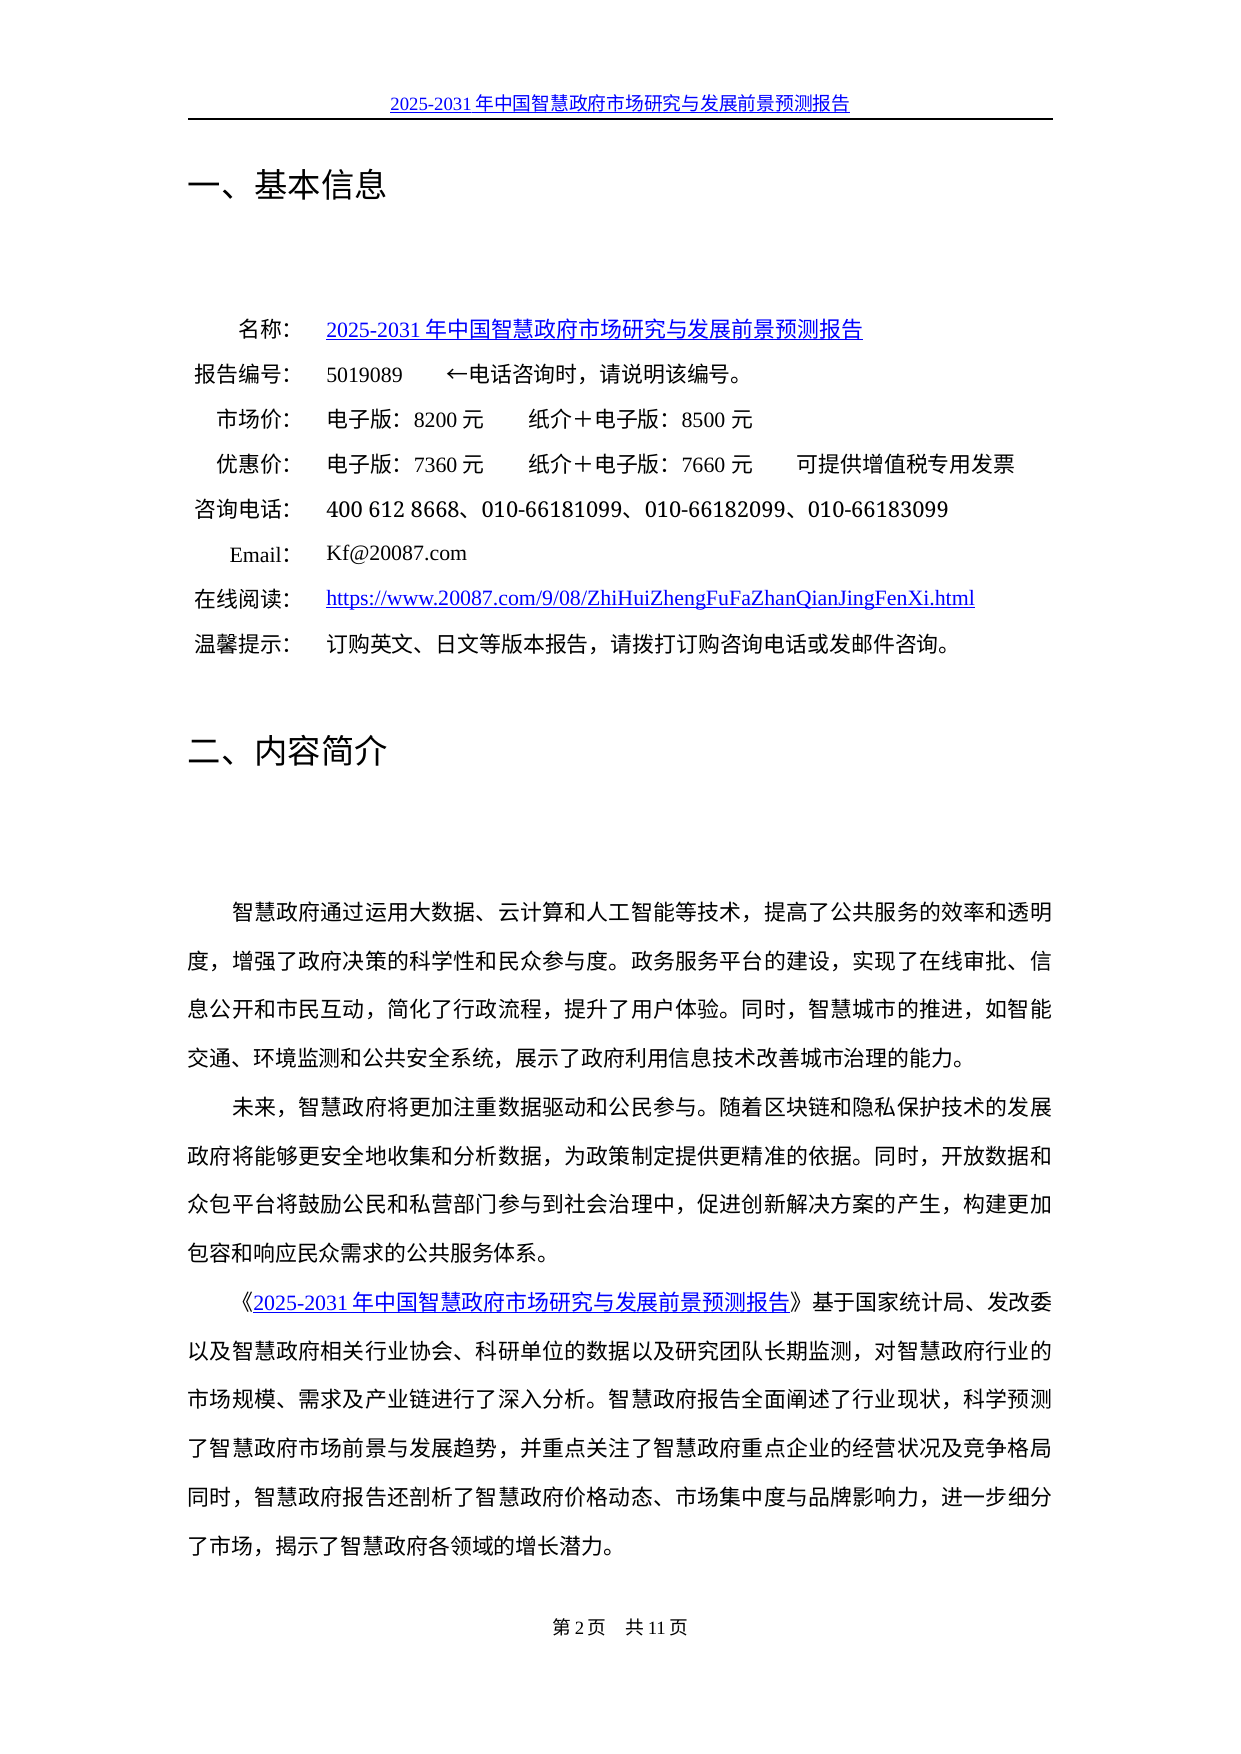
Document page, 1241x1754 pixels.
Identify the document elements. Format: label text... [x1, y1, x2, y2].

table_cell 电子版：8200 元 纸介＋电子版：8500 元 [315, 402, 1073, 447]
table_header 2025-2031年中国智慧政府市场研究与发展前景预测报告 [315, 312, 1073, 357]
title 二、内容简介 [187, 717, 1053, 782]
table_cell Email： [167, 537, 315, 582]
table_cell 订购英文、日文等版本报告，请拨打订购咨询电话或发邮件咨询。 [315, 627, 1073, 672]
table_header 名称： [167, 312, 315, 357]
title 一、基本信息 [187, 150, 1053, 215]
table_cell 温馨提示： [167, 627, 315, 672]
table_cell 咨询电话： [167, 492, 315, 537]
table_cell 优惠价： [167, 447, 315, 492]
table_cell 在线阅读： [167, 582, 315, 627]
table_cell 报告编号： [167, 357, 315, 402]
table_cell 电子版：7360 元 纸介＋电子版：7660 元 可提供增值税专用发票 [315, 447, 1073, 492]
table_cell 5019089 ←电话咨询时，请说明该编号。 [315, 357, 1073, 402]
table_cell [315, 582, 1073, 627]
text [187, 894, 1053, 1561]
table_cell Kf@20087.com [315, 537, 1073, 582]
table_cell 400 612 8668、010-66181099、010-66182099、010-66183099 [315, 492, 1073, 537]
table_cell 市场价： [167, 402, 315, 447]
